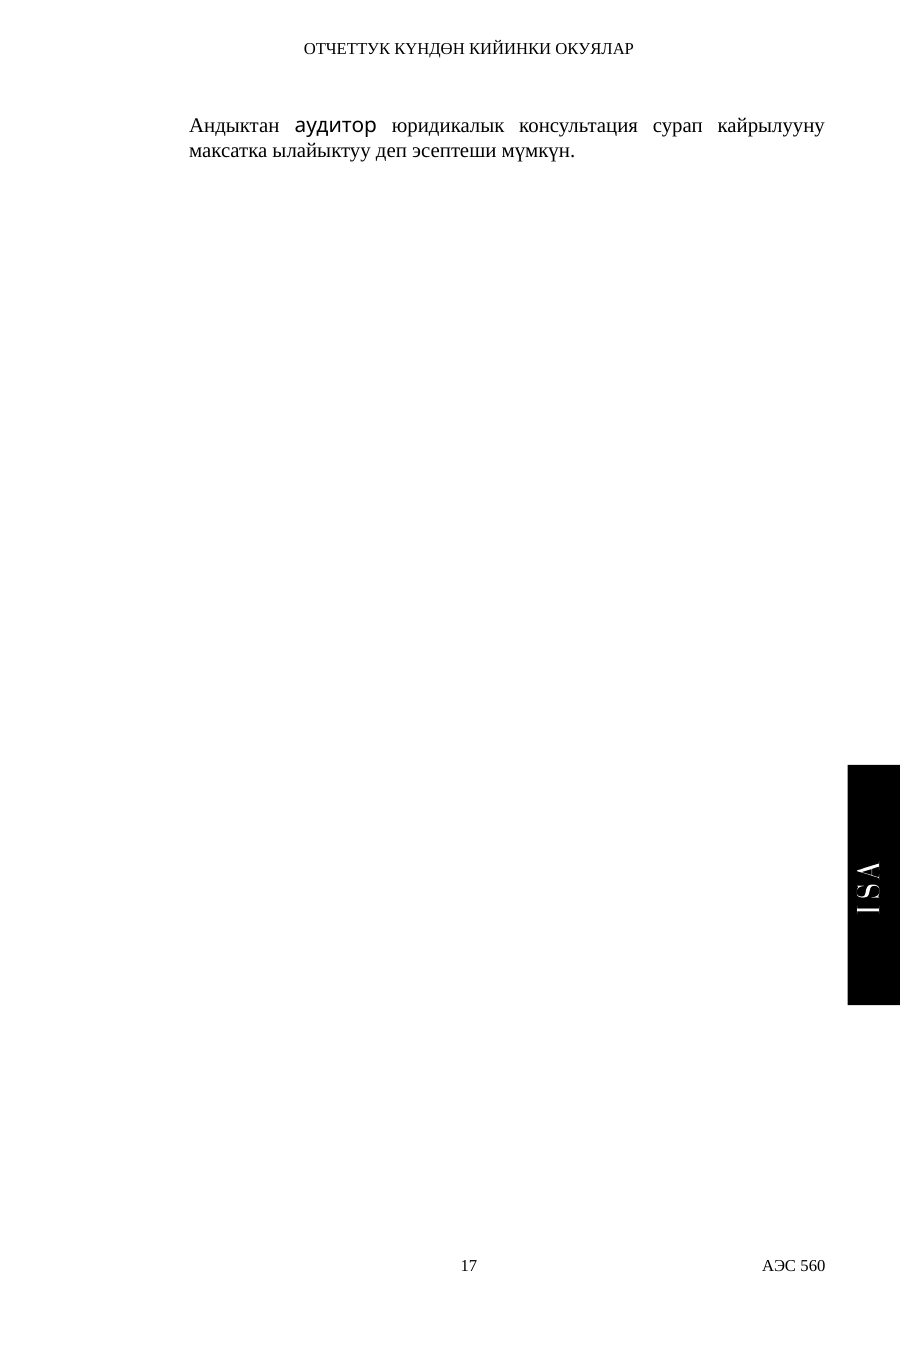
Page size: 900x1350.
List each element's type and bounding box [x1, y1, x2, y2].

text [132, 112, 825, 162]
picture [856, 859, 880, 914]
